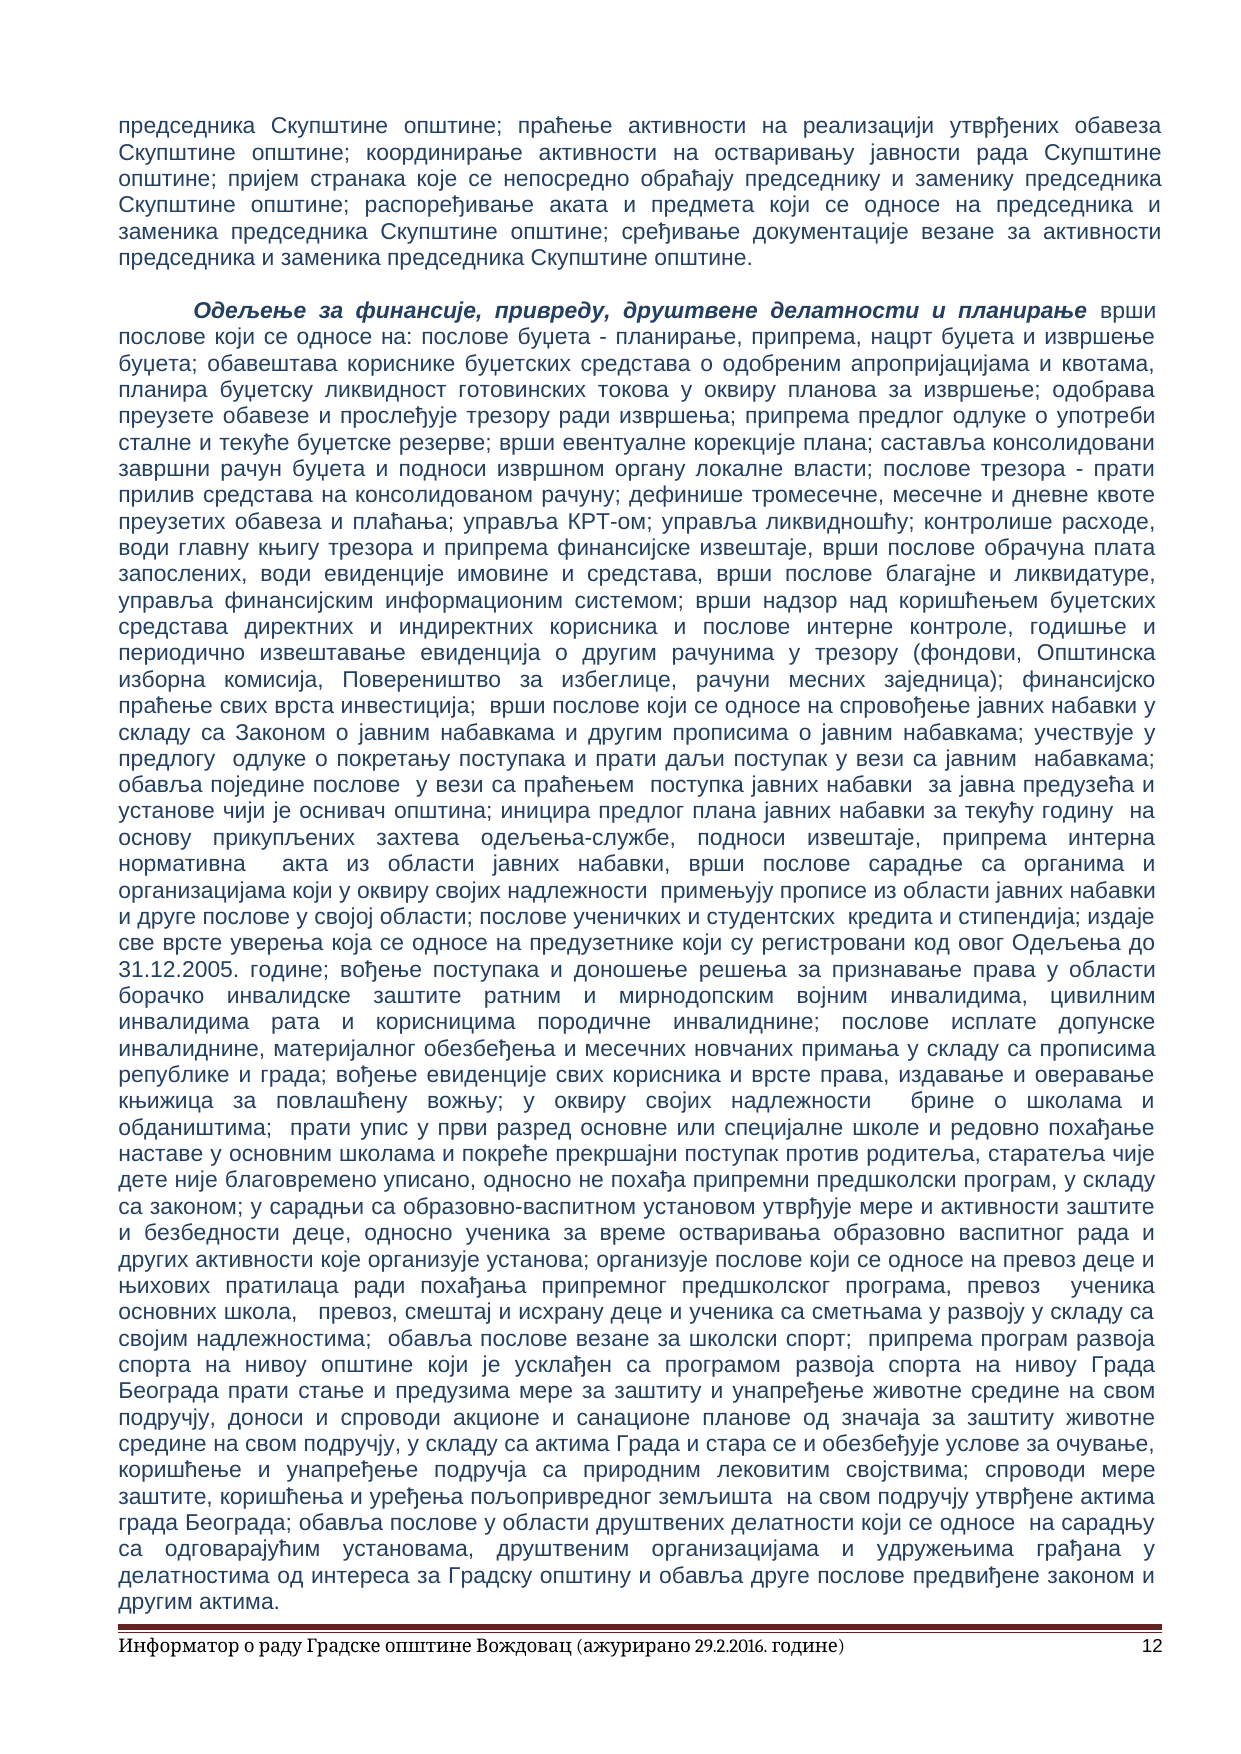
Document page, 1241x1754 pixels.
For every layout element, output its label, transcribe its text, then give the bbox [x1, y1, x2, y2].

text Одељење за финансије, привреду, друштвене делатности и планирање врши послове који се односе на: послове буџета - планирање, припрема, нацрт буџета и извршење буџета; обавештава кориснике буџетских средстава о одобреним апропријацијама и квотама, планира буџетску ликвидност готовинских токова у оквиру планова за извршење; одобрава преузете обавезе и прослеђује трезору ради извршења; припрема предлог одлуке о употреби сталне и текуће буџетске резерве; врши евентуалне корекције плана; саставља консолидовани завршни рачун буџета и подноси извршном органу локалне власти; послове трезора - прати прилив средстава на консолидованом рачуну; дефинише тромесечне, месечне и дневне квоте преузетих обавеза и плаћања; управља КРТ-ом; управља ликвидношћу; контролише расходе, води главну књигу трезора и припрема финансијске извештаје, врши послове обрачуна плата запослених, води евиденције имовине и средстава, врши послове благајне и ликвидатуре, управља финансијским информационим системом; врши надзор над коришћењем буџетских средстава директних и индиректних корисника и послове интерне контроле, годишње и периодично извештавање евиденција о другим рачунима у трезору (фондови, Општинска изборна комисија, Повереништво за избеглице, рачуни месних заједница); финансијско праћење свих врста инвестиција; врши послове који се односе на спровођење јавних набавки у складу са Законом о јавним набавкама и другим прописима о јавним набавкама; учествује у предлогу одлуке о покретању поступака и прати даљи поступак у вези са јавним набавкама; обавља поједине послове у вези са праћењем поступка јавних набавки за јавна предузећа и установе чији је оснивач општина; иницира предлог плана јавних набавки за текућу годину на основу прикупљених захтева одељења-службе, подноси извештаје, припрема интерна нормативна акта из области јавних набавки, врши послове сарадње са органима и организацијама који у оквиру својих надлежности примењују прописе из области јавних набавки и друге послове у својој области; послове ученичких и студентских кредита и стипендија; издаје све врсте уверења која се односе на предузетнике који су регистровани код овог Одељења до 31.12.2005. године; вођење поступака и доношење решења за признавање права у области борачко инвалидске заштите ратним и мирнодопским војним инвалидима, цивилним инвалидима рата и корисницима породичне инвалиднине; послове исплате допунске инвалиднине, материјалног обезбеђења и месечних новчаних примања у складу са прописима републике и града; вођење евиденције свих корисника и врсте права, издавање и оверавање књижица за повлашћену вожњу; у оквиру својих надлежности брине о школама и обдаништима; прати упис у први разред основне или специјалне школе и редовно похађање наставе у основним школама и покреће прекршајни поступак против родитеља, старатеља чије дете није благовремено уписано, односно не похађа припремни предшколски програм, у складу са законом; у сарадњи са образовно-васпитном установом утврђује мере и активности заштите и безбедности деце, односно ученика за време остваривања образовно васпитног рада и других активности које организује установа; организује послове који се односе на превоз деце и њихових пратилаца ради похађања припремног предшколског програма, превоз ученика основних школа, превоз, смештај и исхрану деце и ученика са сметњама у развоју у складу са својим надлежностима; обавља послове везане за школски спорт; припрема програм развоја спорта на нивоу општине који је усклађен са програмом развоја спорта на нивоу Града Београда прати стање и предузима мере за заштиту и унапређење животне средине на свом подручју, доноси и спроводи акционе и санационе планове од значаја за заштиту животне средине на свом подручју, у складу са актима Града и стара се и обезбеђује услове за очување, коришћење и унапређење подручја са природним лековитим својствима; спроводи мере заштите, коришћења и уређења пољопривредног земљишта на свом подручју утврђене актима града Београда; обавља послове у области друштвених делатности који се односе на сарадњу са одговарајућим установама, друштвеним организацијама и удружењима грађана у делатностима од интереса за Градску општину и обавља друге послове предвиђене законом и другим актима. [118, 297, 1156, 1614]
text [118, 112, 1162, 270]
